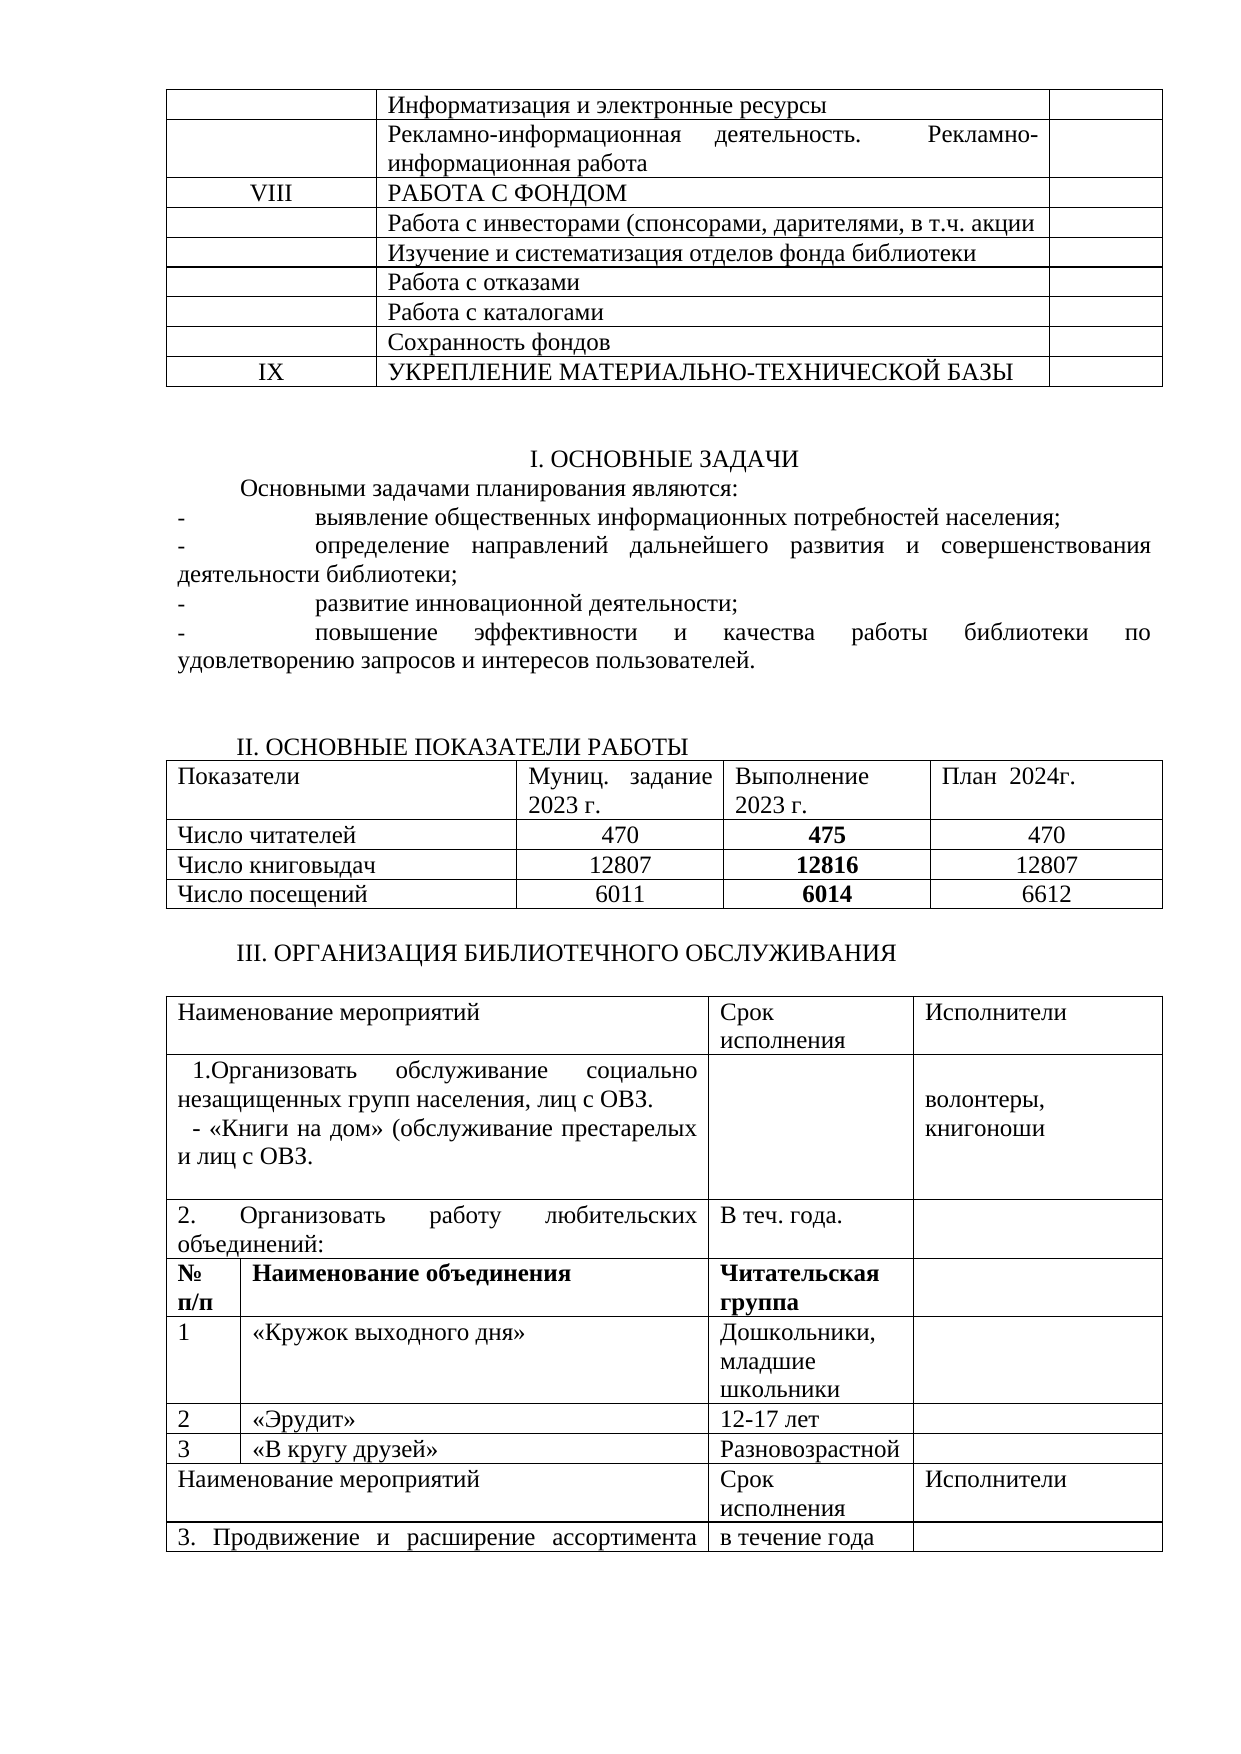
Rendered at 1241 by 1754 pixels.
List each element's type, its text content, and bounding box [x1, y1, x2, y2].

table_cell Информатизация и электронные ресурсы [377, 90, 1049, 118]
table_cell [1050, 178, 1162, 207]
table_cell Работа с каталогами [377, 297, 1049, 326]
text III. ОРГАНИЗАЦИЯ БИБЛИОТЕЧНОГО ОБСЛУЖИВАНИЯ [177, 938, 1152, 967]
table_cell в течение года [709, 1523, 913, 1551]
list определение направлений дальнейшего развития и совершенствования деятельности библиотеки; [177, 530, 1152, 588]
table_cell VIII [167, 178, 376, 207]
table_cell [167, 327, 376, 356]
table_cell Число читателей [167, 820, 516, 849]
table_cell [167, 297, 376, 326]
table_cell Изучение и систематизация отделов фонда библиотеки [377, 238, 1049, 266]
list развитие инновационной деятельности; [177, 588, 1152, 617]
table_cell Читательская группа [709, 1259, 913, 1316]
text Основными задачами планирования являются: [177, 473, 1152, 502]
table_cell 2. Организовать работу любительских объединений: [167, 1200, 708, 1257]
table_cell [1050, 238, 1162, 266]
table_cell УКРЕПЛЕНИЕ МАТЕРИАЛЬНО-ТЕХНИЧЕСКОЙ БАЗЫ [377, 357, 1049, 386]
table_cell В теч. года. [709, 1200, 913, 1257]
table_header Муниц. задание 2023 г. [517, 761, 723, 819]
table_cell 470 [517, 820, 723, 849]
table_cell «Кружок выходного дня» [241, 1317, 708, 1403]
table_header Срок исполнения [709, 997, 913, 1054]
table_cell 6011 [517, 880, 723, 908]
table_cell [1050, 90, 1162, 118]
table_cell 12807 [517, 850, 723, 878]
table_cell Дошкольники, младшие школьники [709, 1317, 913, 1403]
table_cell [914, 1523, 1162, 1551]
table_cell РАБОТА С ФОНДОМ [377, 178, 1049, 207]
table_cell Сохранность фондов [377, 327, 1049, 356]
table_cell 12807 [931, 850, 1162, 878]
table_cell [914, 1434, 1162, 1463]
text II. ОСНОВНЫЕ ПОКАЗАТЕЛИ РАБОТЫ [177, 732, 1152, 760]
table_cell [914, 1259, 1162, 1316]
table_cell [1050, 268, 1162, 296]
table_cell № п/п [167, 1259, 240, 1316]
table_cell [167, 1523, 708, 1551]
table_cell 12-17 лет [709, 1404, 913, 1433]
table_cell 2 [167, 1404, 240, 1433]
table_cell 12816 [724, 850, 930, 878]
table_cell Исполнители [914, 1464, 1162, 1521]
table_cell [167, 268, 376, 296]
table_cell [914, 1404, 1162, 1433]
table_cell [1050, 208, 1162, 237]
table_cell Срок исполнения [709, 1464, 913, 1521]
table_cell Наименование объединения [241, 1259, 708, 1316]
table_cell [1050, 327, 1162, 356]
table_cell [167, 238, 376, 266]
table_cell IX [167, 357, 376, 386]
table_cell 6014 [724, 880, 930, 908]
table_cell [167, 120, 376, 177]
table_cell Рекламно-информационная деятельность. Рекламно-информационная работа [377, 120, 1049, 177]
table_cell 3 [167, 1434, 240, 1463]
table_cell [167, 90, 376, 118]
table_cell «Эрудит» [241, 1404, 708, 1433]
table_cell Работа с отказами [377, 268, 1049, 296]
table_cell 475 [724, 820, 930, 849]
table_header Показатели [167, 761, 516, 819]
table_cell Разновозрастной [709, 1434, 913, 1463]
table_cell 470 [931, 820, 1162, 849]
table_cell 1.Организовать обслуживание социально незащищенных групп населения, лиц с ОВЗ. - «Книги на дом» (обслуживание престарелых и лиц с ОВЗ. [167, 1055, 708, 1199]
table_header План 2024г. [931, 761, 1162, 819]
table_cell [914, 1200, 1162, 1257]
table_cell 1 [167, 1317, 240, 1403]
table_cell [1050, 297, 1162, 326]
list выявление общественных информационных потребностей населения; [177, 502, 1152, 530]
table_cell Работа с инвесторами (спонсорами, дарителями, в т.ч. акции [377, 208, 1049, 237]
table_header Исполнители [914, 997, 1162, 1054]
table_cell Число посещений [167, 880, 516, 908]
table_cell «В кругу друзей» [241, 1434, 708, 1463]
table_cell [1050, 120, 1162, 177]
table_cell [167, 208, 376, 237]
table_cell 6612 [931, 880, 1162, 908]
table_cell Число книговыдач [167, 850, 516, 878]
table_cell Наименование мероприятий [167, 1464, 708, 1521]
table_cell [1050, 357, 1162, 386]
list повышение эффективности и качества работы библиотеки по удовлетворению запросов и интересов пользователей. [177, 617, 1152, 674]
text I. ОСНОВНЫЕ ЗАДАЧИ [177, 415, 1152, 473]
table_cell волонтеры, книгоноши [914, 1055, 1162, 1199]
table_cell [709, 1055, 913, 1199]
table_header Наименование мероприятий [167, 997, 708, 1054]
table_cell [914, 1317, 1162, 1403]
table_header Выполнение 2023 г. [724, 761, 930, 819]
